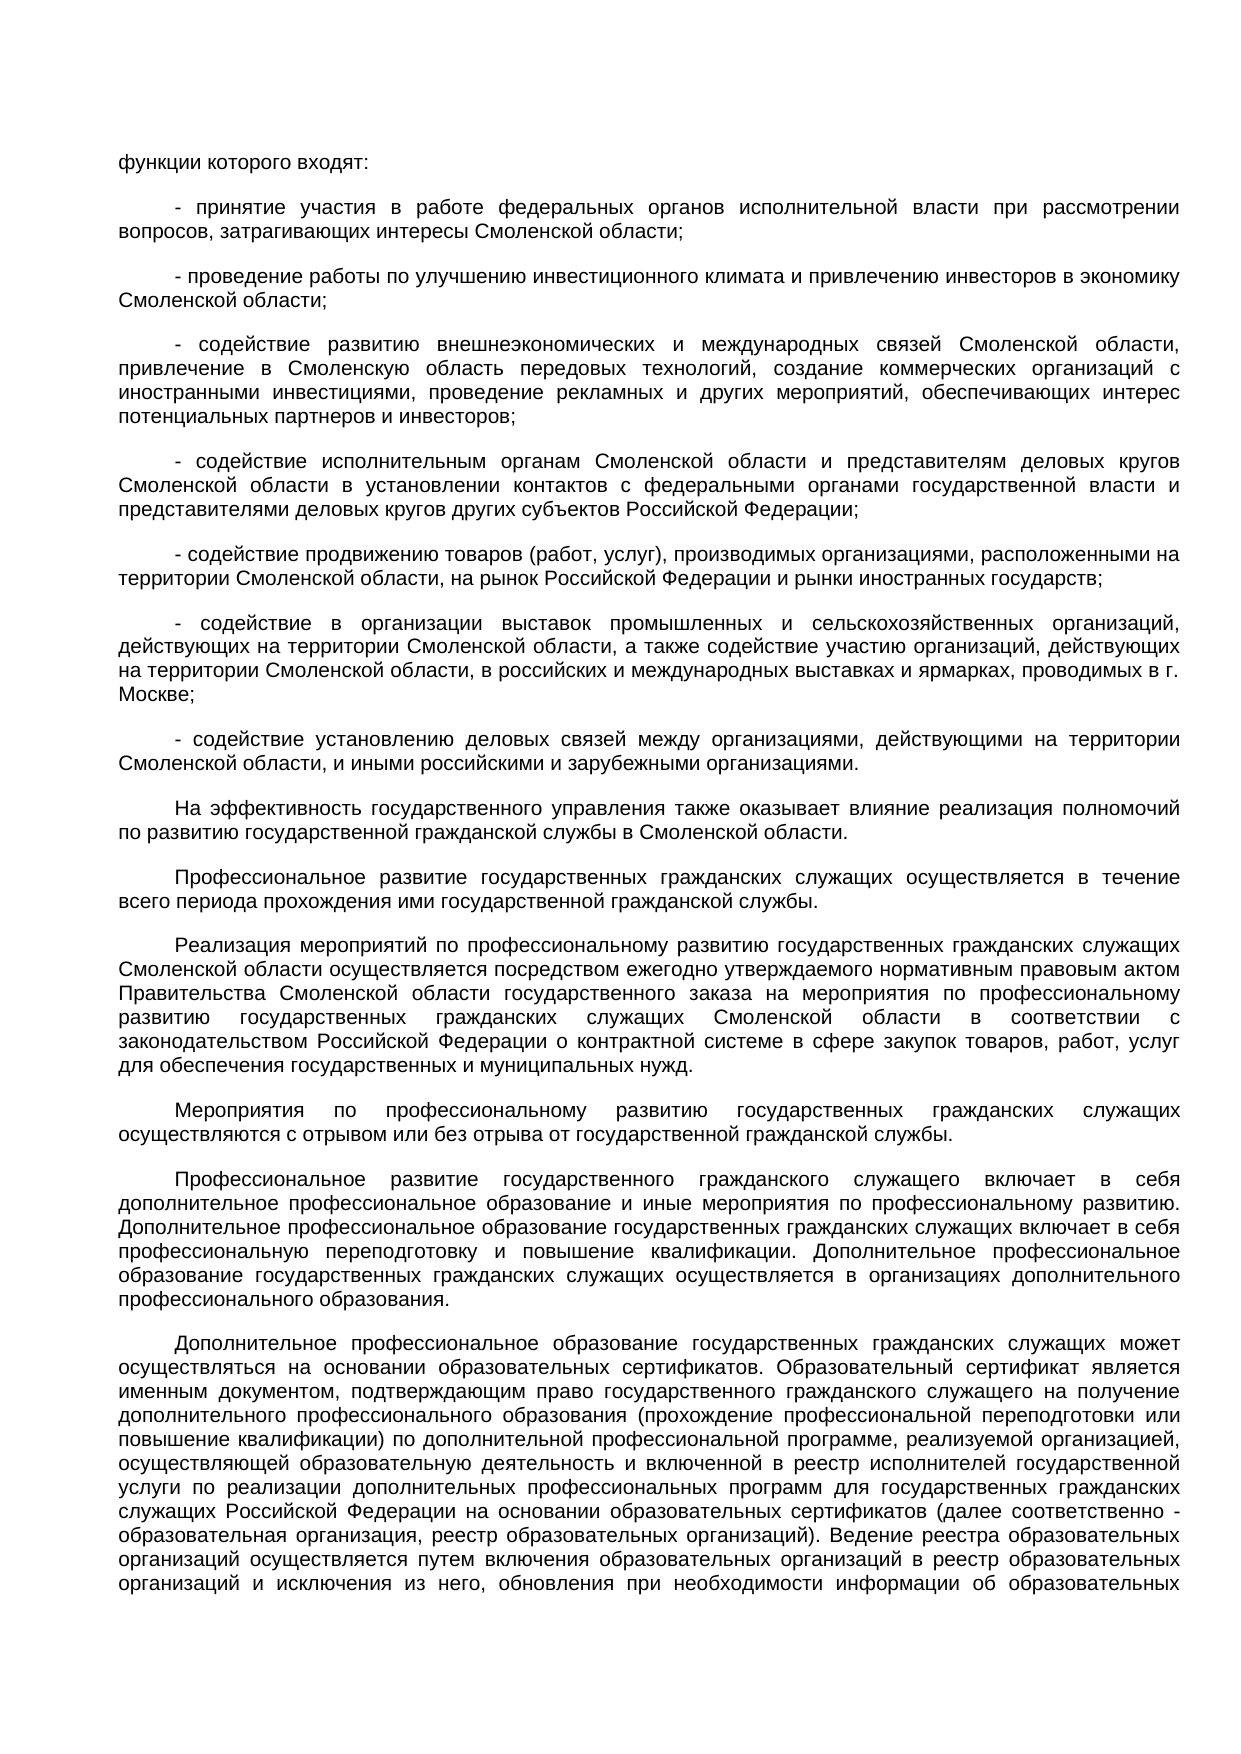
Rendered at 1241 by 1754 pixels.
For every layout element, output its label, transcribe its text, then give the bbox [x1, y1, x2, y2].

text - проведение работы по улучшению инвестиционного климата и привлечению инвесторов в экономику Смоленской области; [118, 263, 1181, 311]
text - содействие в организации выставок промышленных и сельскохозяйственных организаций, действующих на территории Смоленской области, а также содействие участию организаций, действующих на территории Смоленской области, в российских и международных выставках и ярмарках, проводимых в г. Москве; [118, 610, 1181, 706]
text - принятие участия в работе федеральных органов исполнительной власти при рассмотрении вопросов, затрагивающих интересы Смоленской области; [118, 195, 1181, 243]
text - содействие продвижению товаров (работ, услуг), производимых организациями, расположенными на территории Смоленской области, на рынок Российской Федерации и рынки иностранных государств; [118, 542, 1181, 589]
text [118, 150, 1181, 174]
text Профессиональное развитие государственного гражданского служащего включает в себя дополнительное профессиональное образование и иные мероприятия по профессиональному развитию. Дополнительное профессиональное образование государственных гражданских служащих включает в себя профессиональную переподготовку и повышение квалификации. Дополнительное профессиональное образование государственных гражданских служащих осуществляется в организациях дополнительного профессионального образования. [118, 1167, 1181, 1310]
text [118, 1331, 1181, 1595]
text - содействие исполнительным органам Смоленской области и представителям деловых кругов Смоленской области в установлении контактов с федеральными органами государственной власти и представителями деловых кругов других субъектов Российской Федерации; [118, 449, 1181, 521]
text Профессиональное развитие государственных гражданских служащих осуществляется в течение всего периода прохождения ими государственной гражданской службы. [118, 864, 1181, 912]
text - содействие развитию внешнеэкономических и международных связей Смоленской области, привлечение в Смоленскую область передовых технологий, создание коммерческих организаций с иностранными инвестициями, проведение рекламных и других мероприятий, обеспечивающих интерес потенциальных партнеров и инвесторов; [118, 332, 1181, 428]
text На эффективность государственного управления также оказывает влияние реализация полномочий по развитию государственной гражданской службы в Смоленской области. [118, 796, 1181, 844]
text Мероприятия по профессиональному развитию государственных гражданских служащих осуществляются с отрывом или без отрыва от государственной гражданской службы. [118, 1098, 1181, 1146]
text Реализация мероприятий по профессиональному развитию государственных гражданских служащих Смоленской области осуществляется посредством ежегодно утверждаемого нормативным правовым актом Правительства Смоленской области государственного заказа на мероприятия по профессиональному развитию государственных гражданских служащих Смоленской области в соответствии с законодательством Российской Федерации о контрактной системе в сфере закупок товаров, работ, услуг для обеспечения государственных и муниципальных нужд. [118, 933, 1181, 1077]
text - содействие установлению деловых связей между организациями, действующими на территории Смоленской области, и иными российскими и зарубежными организациями. [118, 727, 1181, 775]
